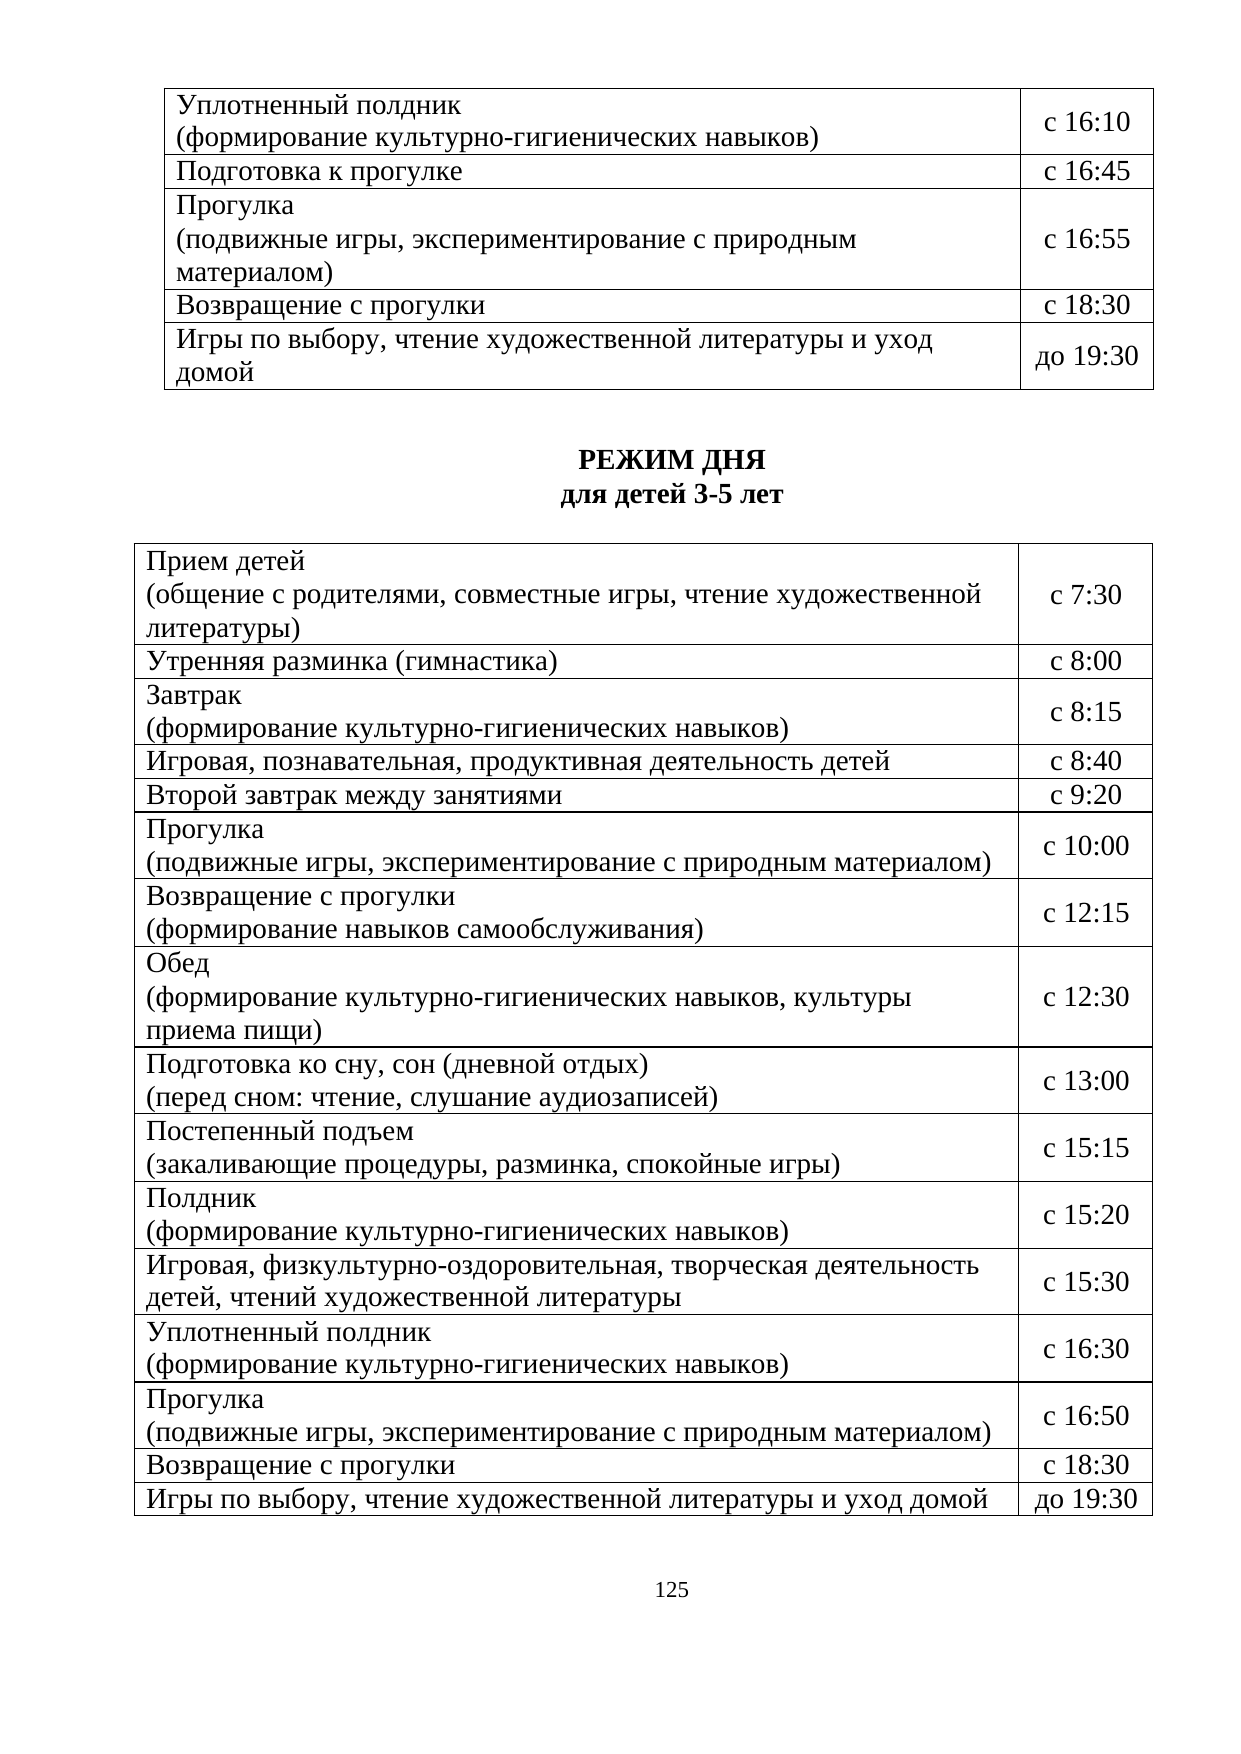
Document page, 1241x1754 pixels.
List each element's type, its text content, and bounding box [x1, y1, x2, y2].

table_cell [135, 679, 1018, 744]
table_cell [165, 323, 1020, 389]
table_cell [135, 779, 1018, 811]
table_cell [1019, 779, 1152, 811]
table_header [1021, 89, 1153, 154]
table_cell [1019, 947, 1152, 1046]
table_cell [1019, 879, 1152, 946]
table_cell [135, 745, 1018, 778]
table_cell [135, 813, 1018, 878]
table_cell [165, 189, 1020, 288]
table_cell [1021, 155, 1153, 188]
text для детей 3-5 лет [271, 476, 1072, 509]
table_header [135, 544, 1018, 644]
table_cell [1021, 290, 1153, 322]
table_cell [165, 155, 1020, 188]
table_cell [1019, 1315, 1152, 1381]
text РЕЖИМ ДНЯ [271, 442, 1072, 476]
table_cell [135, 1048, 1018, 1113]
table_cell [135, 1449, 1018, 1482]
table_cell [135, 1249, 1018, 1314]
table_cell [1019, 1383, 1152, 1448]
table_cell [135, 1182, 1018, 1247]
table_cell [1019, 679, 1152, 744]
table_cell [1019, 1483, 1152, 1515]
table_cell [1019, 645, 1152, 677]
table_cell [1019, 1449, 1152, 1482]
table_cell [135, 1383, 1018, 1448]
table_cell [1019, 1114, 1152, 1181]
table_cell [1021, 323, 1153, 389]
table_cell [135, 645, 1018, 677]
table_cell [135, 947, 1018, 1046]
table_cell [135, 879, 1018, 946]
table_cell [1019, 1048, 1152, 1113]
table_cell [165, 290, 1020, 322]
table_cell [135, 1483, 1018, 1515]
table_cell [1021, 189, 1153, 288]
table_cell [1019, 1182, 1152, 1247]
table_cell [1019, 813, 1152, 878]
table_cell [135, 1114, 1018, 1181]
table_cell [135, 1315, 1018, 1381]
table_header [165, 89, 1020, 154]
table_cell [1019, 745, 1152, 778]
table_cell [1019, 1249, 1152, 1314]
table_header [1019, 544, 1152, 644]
